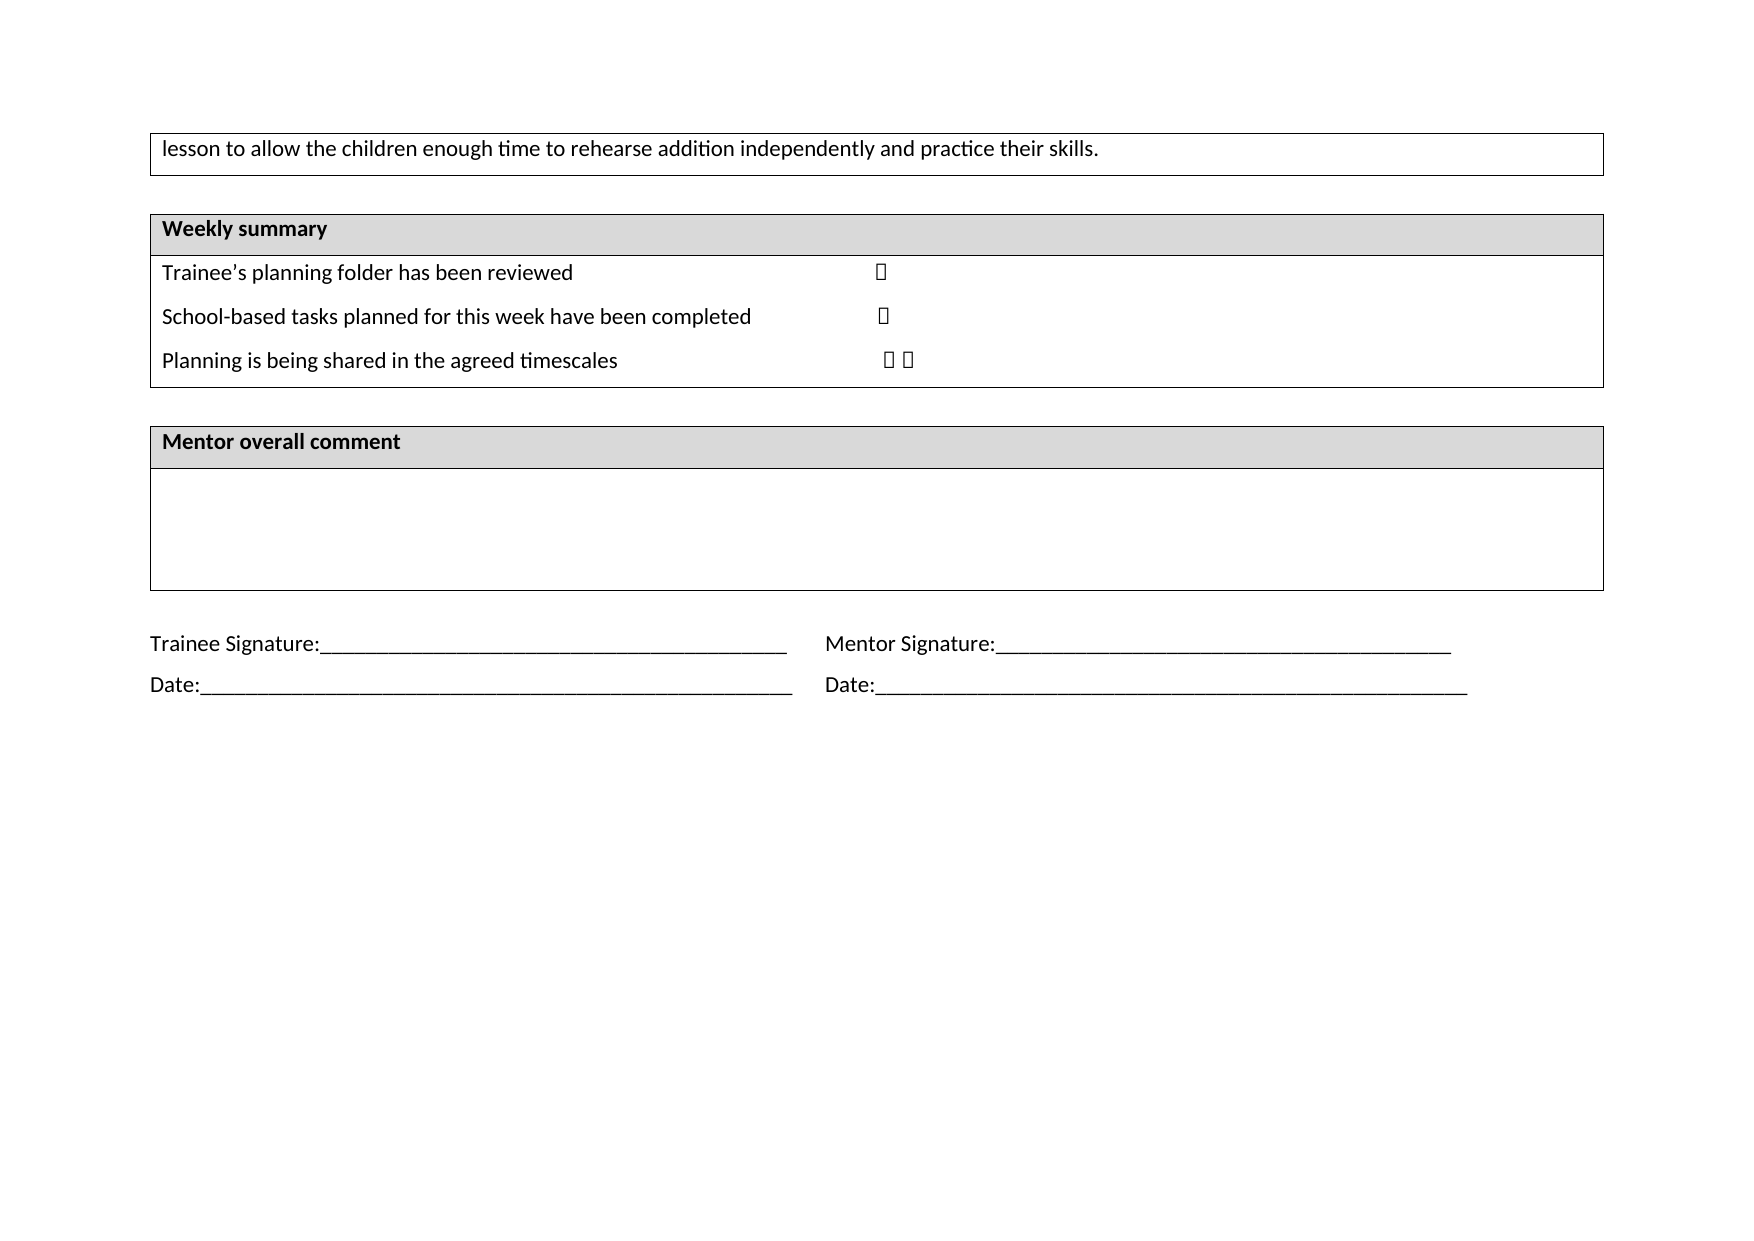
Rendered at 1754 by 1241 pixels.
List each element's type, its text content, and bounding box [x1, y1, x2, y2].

text Trainee Signature:_________________________________________ Mentor Signature:________________________________________ [150, 629, 1604, 657]
table_cell Trainee’s planning folder has been reviewed  School-based tasks planned for this week have been completed  Planning is being shared in the agreed timescales   [151, 256, 1603, 387]
table_header Mentor overall comment [151, 427, 1603, 468]
table_header Weekly summary [151, 215, 1603, 255]
text Date:____________________________________________________ Date:____________________________________________________ [150, 670, 1604, 698]
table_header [151, 134, 1603, 174]
table_cell [151, 469, 1603, 590]
